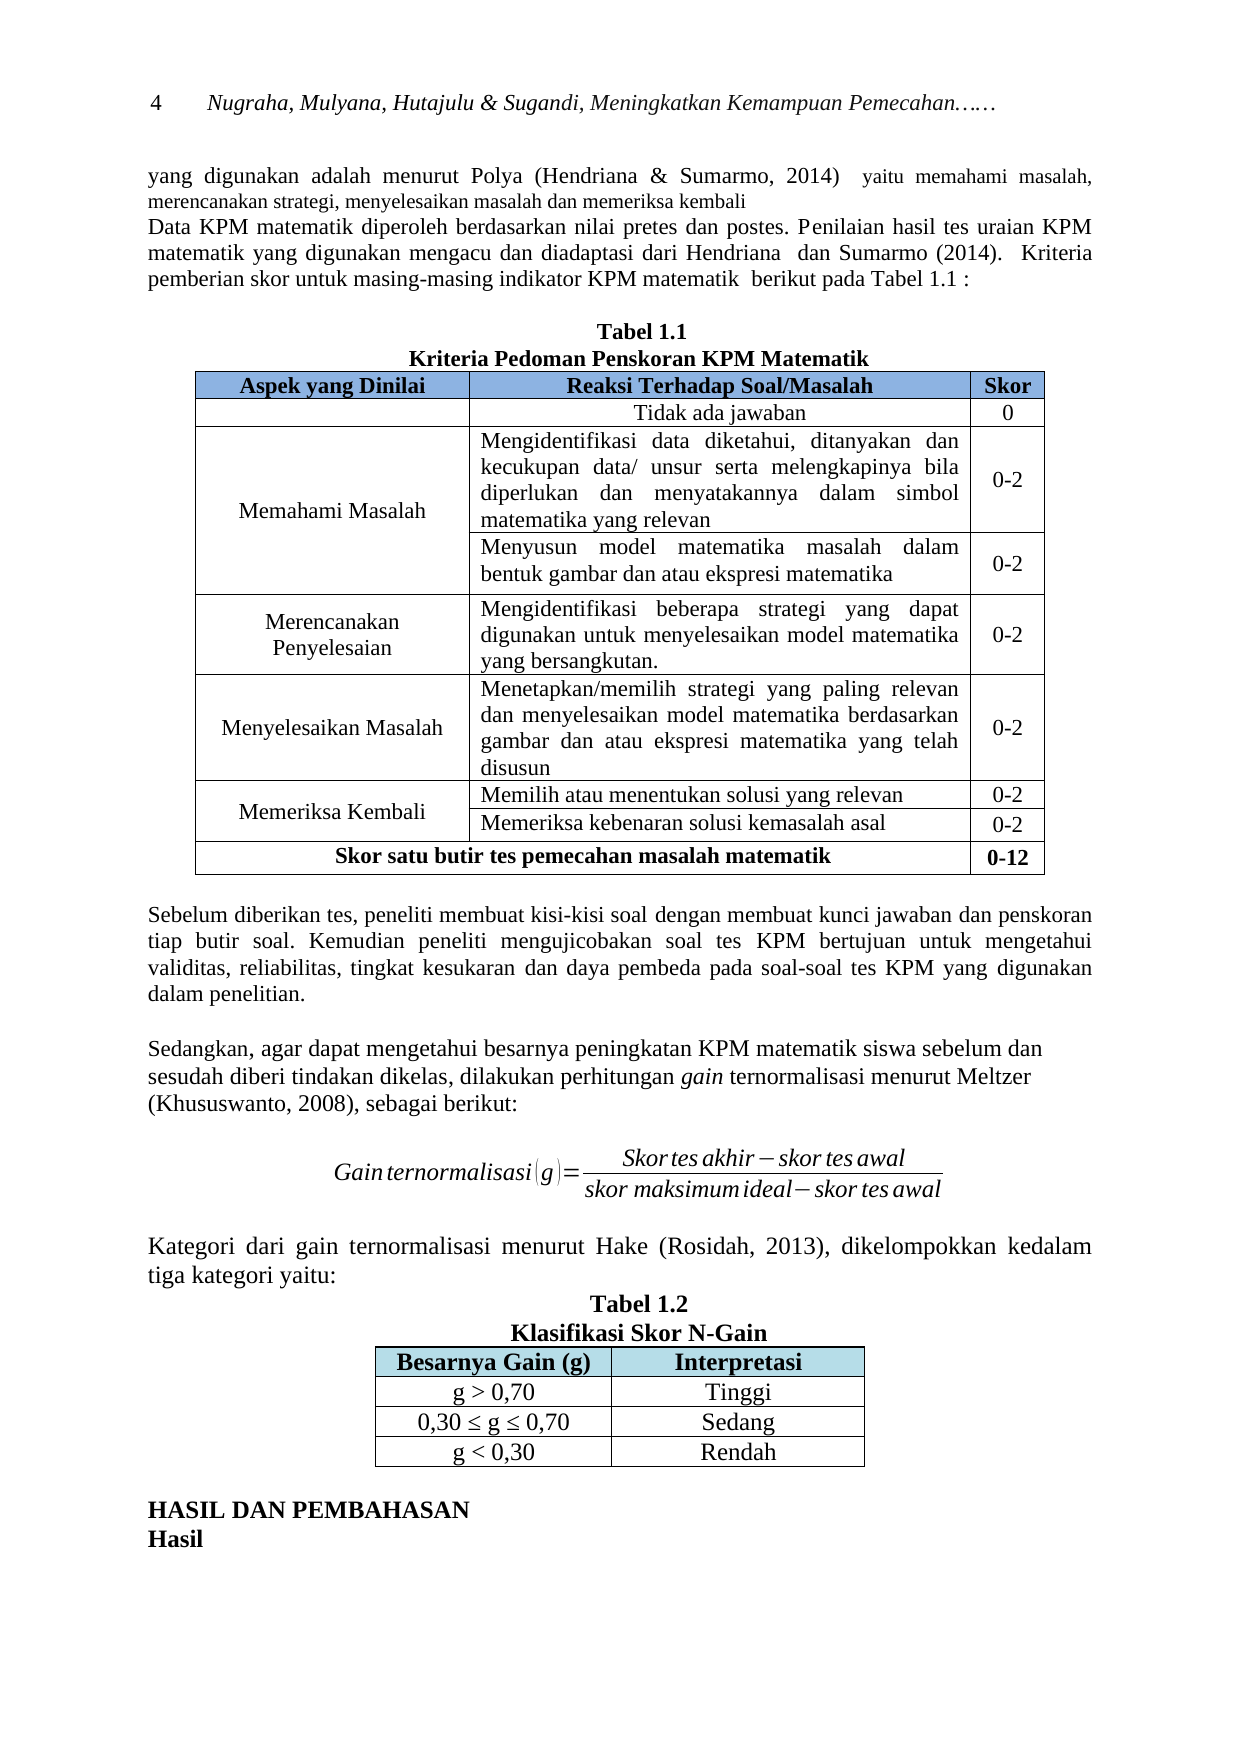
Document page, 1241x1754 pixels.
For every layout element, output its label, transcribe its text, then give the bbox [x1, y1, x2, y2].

table_cell Menyusun model matematika masalah dalam bentuk gambar dan atau ekspresi matematika [470, 533, 970, 593]
table_cell Memilih atau menentukan solusi yang relevan [470, 781, 970, 807]
table_cell 0 [971, 399, 1044, 426]
table_cell Memahami Masalah [196, 427, 469, 593]
text Tabel 1.2 [148, 1289, 1092, 1318]
text Klasifikasi Skor N-Gain [148, 1318, 1092, 1346]
table_cell Tinggi [612, 1377, 864, 1406]
table_cell Menetapkan/memilih strategi yang paling relevan dan menyelesaikan model matematika berdasarkan gambar dan atau ekspresi matematika yang telah disusun [470, 675, 970, 780]
text Kriteria Pedoman Penskoran KPM Matematik [148, 344, 1092, 371]
table_cell 0-2 [971, 533, 1044, 593]
text Sebelum diberikan tes, peneliti membuat kisi-kisi soal dengan membuat kunci jawaban dan penskoran tiap butir soal. Kemudian peneliti mengujicobakan soal tes KPM bertujuan untuk mengetahui validitas, reliabilitas, tingkat kesukaran dan daya pembeda pada soal-soal tes KPM yang digunakan dalam penelitian. [148, 901, 1092, 1007]
table_cell 0-2 [971, 781, 1044, 807]
table_cell 0-2 [971, 675, 1044, 780]
table_cell Rendah [612, 1437, 864, 1466]
table_cell Mengidentifikasi beberapa strategi yang dapat digunakan untuk menyelesaikan model matematika yang bersangkutan. [470, 595, 970, 674]
table_header Aspek yang Dinilai [196, 372, 469, 398]
table_cell 0-2 [971, 427, 1044, 532]
text Sedangkan, agar dapat mengetahui besarnya peningkatan KPM matematik siswa sebelum dan sesudah diberi tindakan dikelas, dilakukan perhitungan gain ternormalisasi menurut Meltzer (Khususwanto, 2008), sebagai berikut: [148, 1033, 1092, 1117]
table_header Besarnya Gain (g) [376, 1348, 611, 1376]
table_cell [196, 399, 469, 426]
table_cell 0-2 [971, 595, 1044, 674]
table_header Interpretasi [612, 1348, 864, 1376]
table_header Skor [971, 372, 1044, 398]
table_cell 0-12 [971, 842, 1044, 874]
text HASIL DAN PEMBAHASAN [148, 1495, 1092, 1524]
table_cell g < 0,30 [376, 1437, 611, 1466]
table_header Reaksi Terhadap Soal/Masalah [470, 372, 970, 398]
table_cell g > 0,70 [376, 1377, 611, 1406]
table_cell Tidak ada jawaban [470, 399, 970, 426]
text Kategori dari gain ternormalisasi menurut Hake (Rosidah, 2013), dikelompokkan kedalam tiga kategori yaitu: [148, 1231, 1092, 1289]
table_cell Mengidentifikasi data diketahui, ditanyakan dan kecukupan data/ unsur serta melengkapinya bila diperlukan dan menyatakannya dalam simbol matematika yang relevan [470, 427, 970, 532]
table_cell Memeriksa kebenaran solusi kemasalah asal [470, 809, 970, 841]
table_cell 0-2 [971, 809, 1044, 841]
text Data KPM matematik diperoleh berdasarkan nilai pretes dan postes. Penilaian hasil tes uraian KPM matematik yang digunakan mengacu dan diadaptasi dari Hendriana dan Sumarmo (2014). Kriteria pemberian skor untuk masing-masing indikator KPM matematik berikut pada Tabel 1.1 : [148, 213, 1092, 292]
table_cell Skor satu butir tes pemecahan masalah matematik [196, 842, 970, 874]
table_cell Memeriksa Kembali [196, 781, 469, 841]
text Hasil [148, 1524, 1092, 1553]
text Tabel 1.1 [185, 318, 1092, 344]
table_cell 0,30 ≤ g ≤ 0,70 [376, 1407, 611, 1436]
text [148, 162, 1092, 213]
table_cell Merencanakan Penyelesaian [196, 595, 469, 674]
table_cell Sedang [612, 1407, 864, 1436]
table_cell Menyelesaikan Masalah [196, 675, 469, 780]
